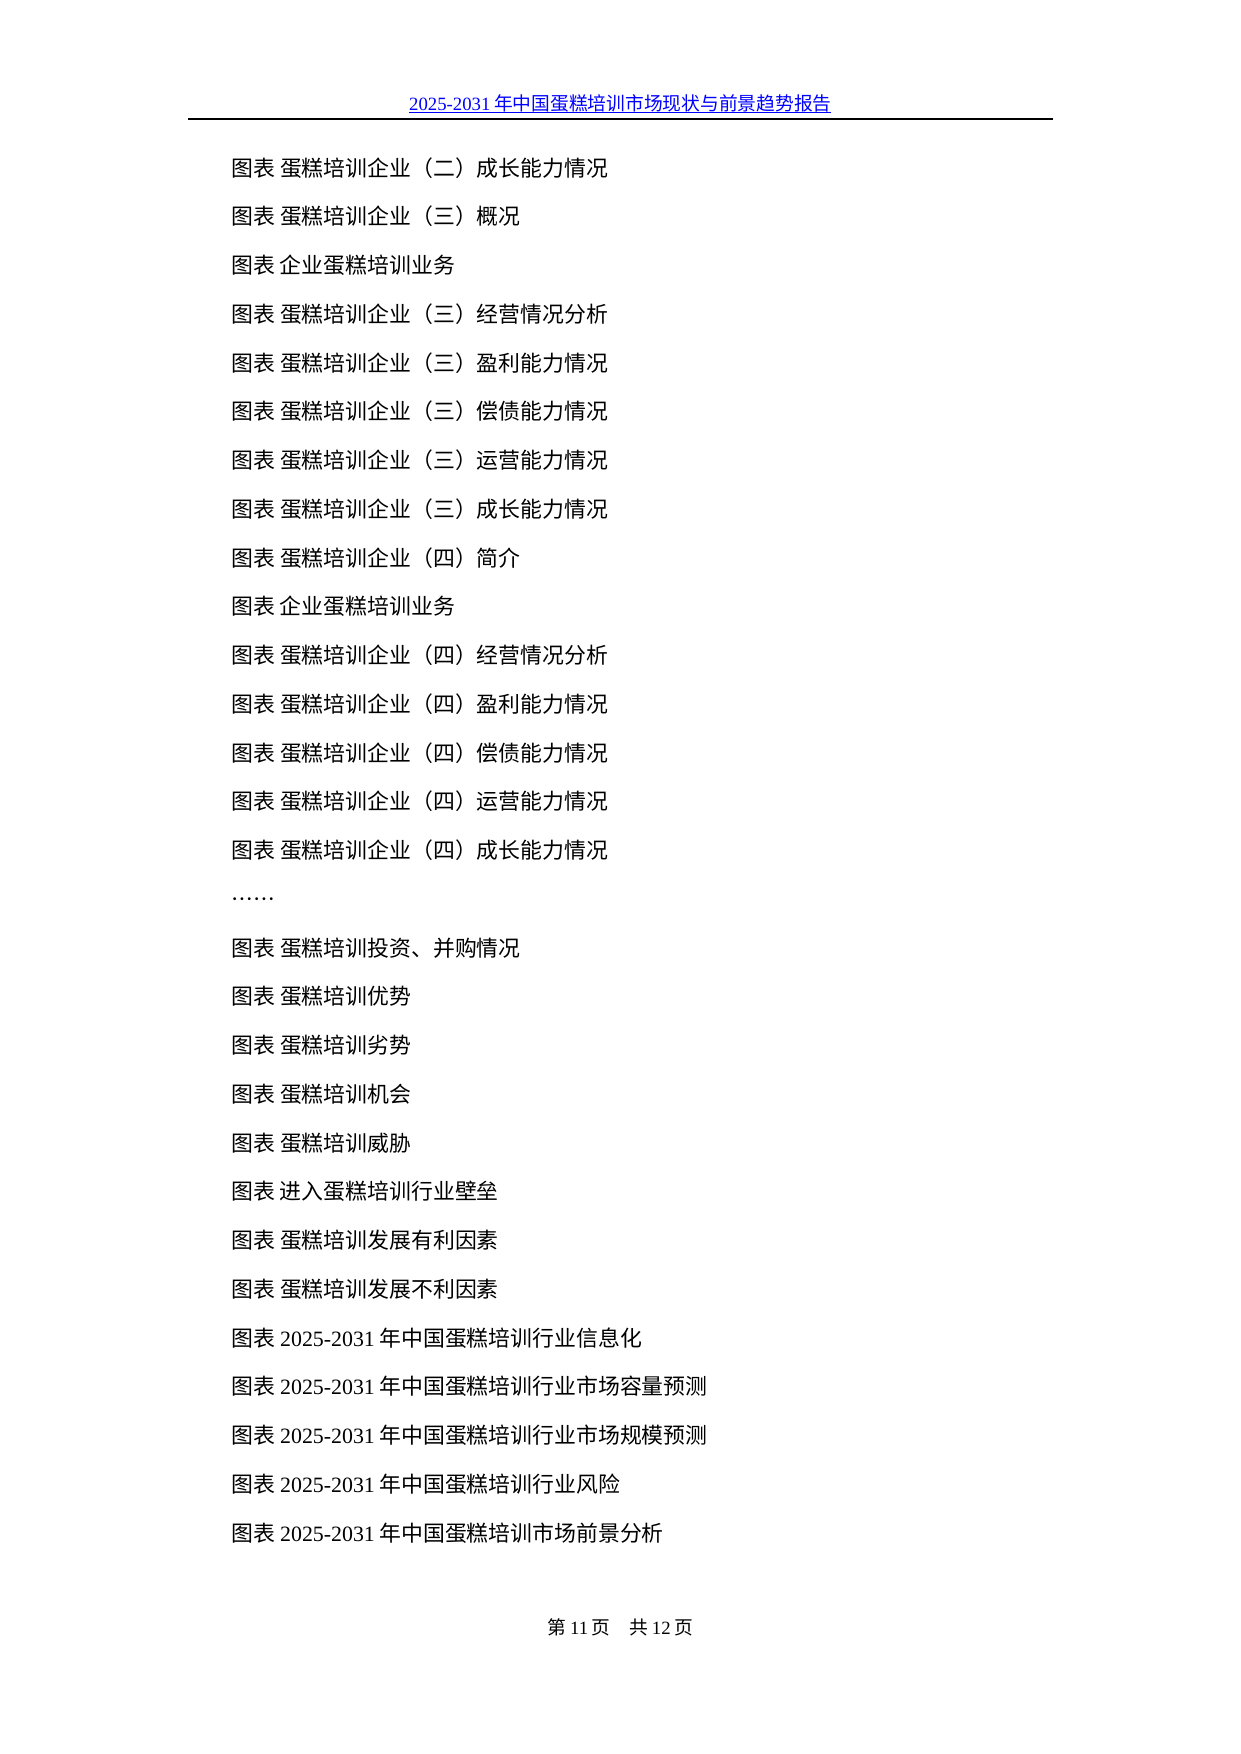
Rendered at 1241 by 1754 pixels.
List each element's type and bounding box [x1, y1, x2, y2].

text [187, 150, 1053, 1548]
